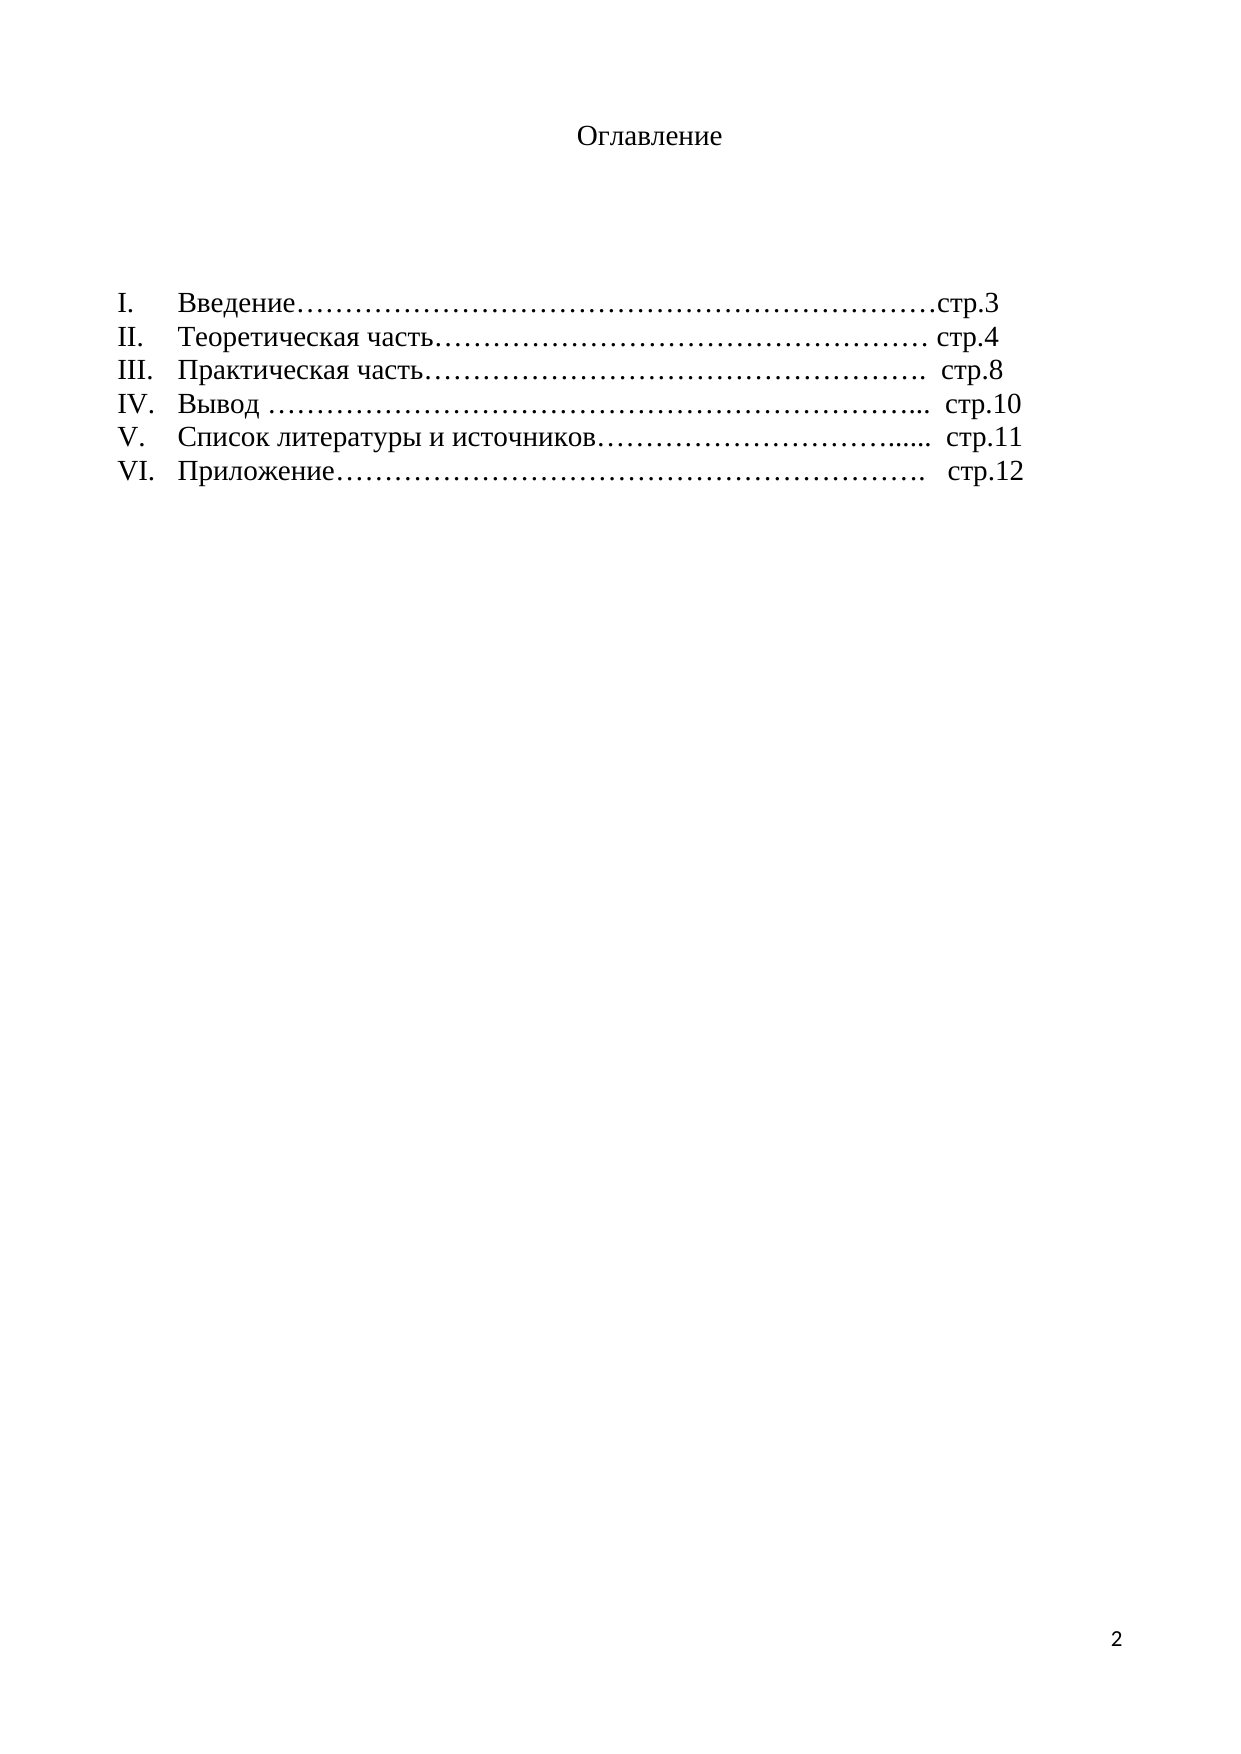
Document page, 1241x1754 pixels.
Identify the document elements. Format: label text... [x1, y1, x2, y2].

list Теоретическая часть…………………………………………… стр.4 [117, 319, 1116, 352]
list Список литературы и источников…………………………...... стр.11 [117, 419, 1116, 453]
list Практическая часть……………………………………………. стр.8 [117, 352, 1116, 386]
list Вывод …………………………………………………………... стр.10 [117, 386, 1116, 419]
list Введение…………………………………………………………стр.3 [117, 285, 1116, 319]
list Приложение……………………………………………………. стр.12 [117, 453, 1116, 487]
text Оглавление [177, 118, 1122, 152]
